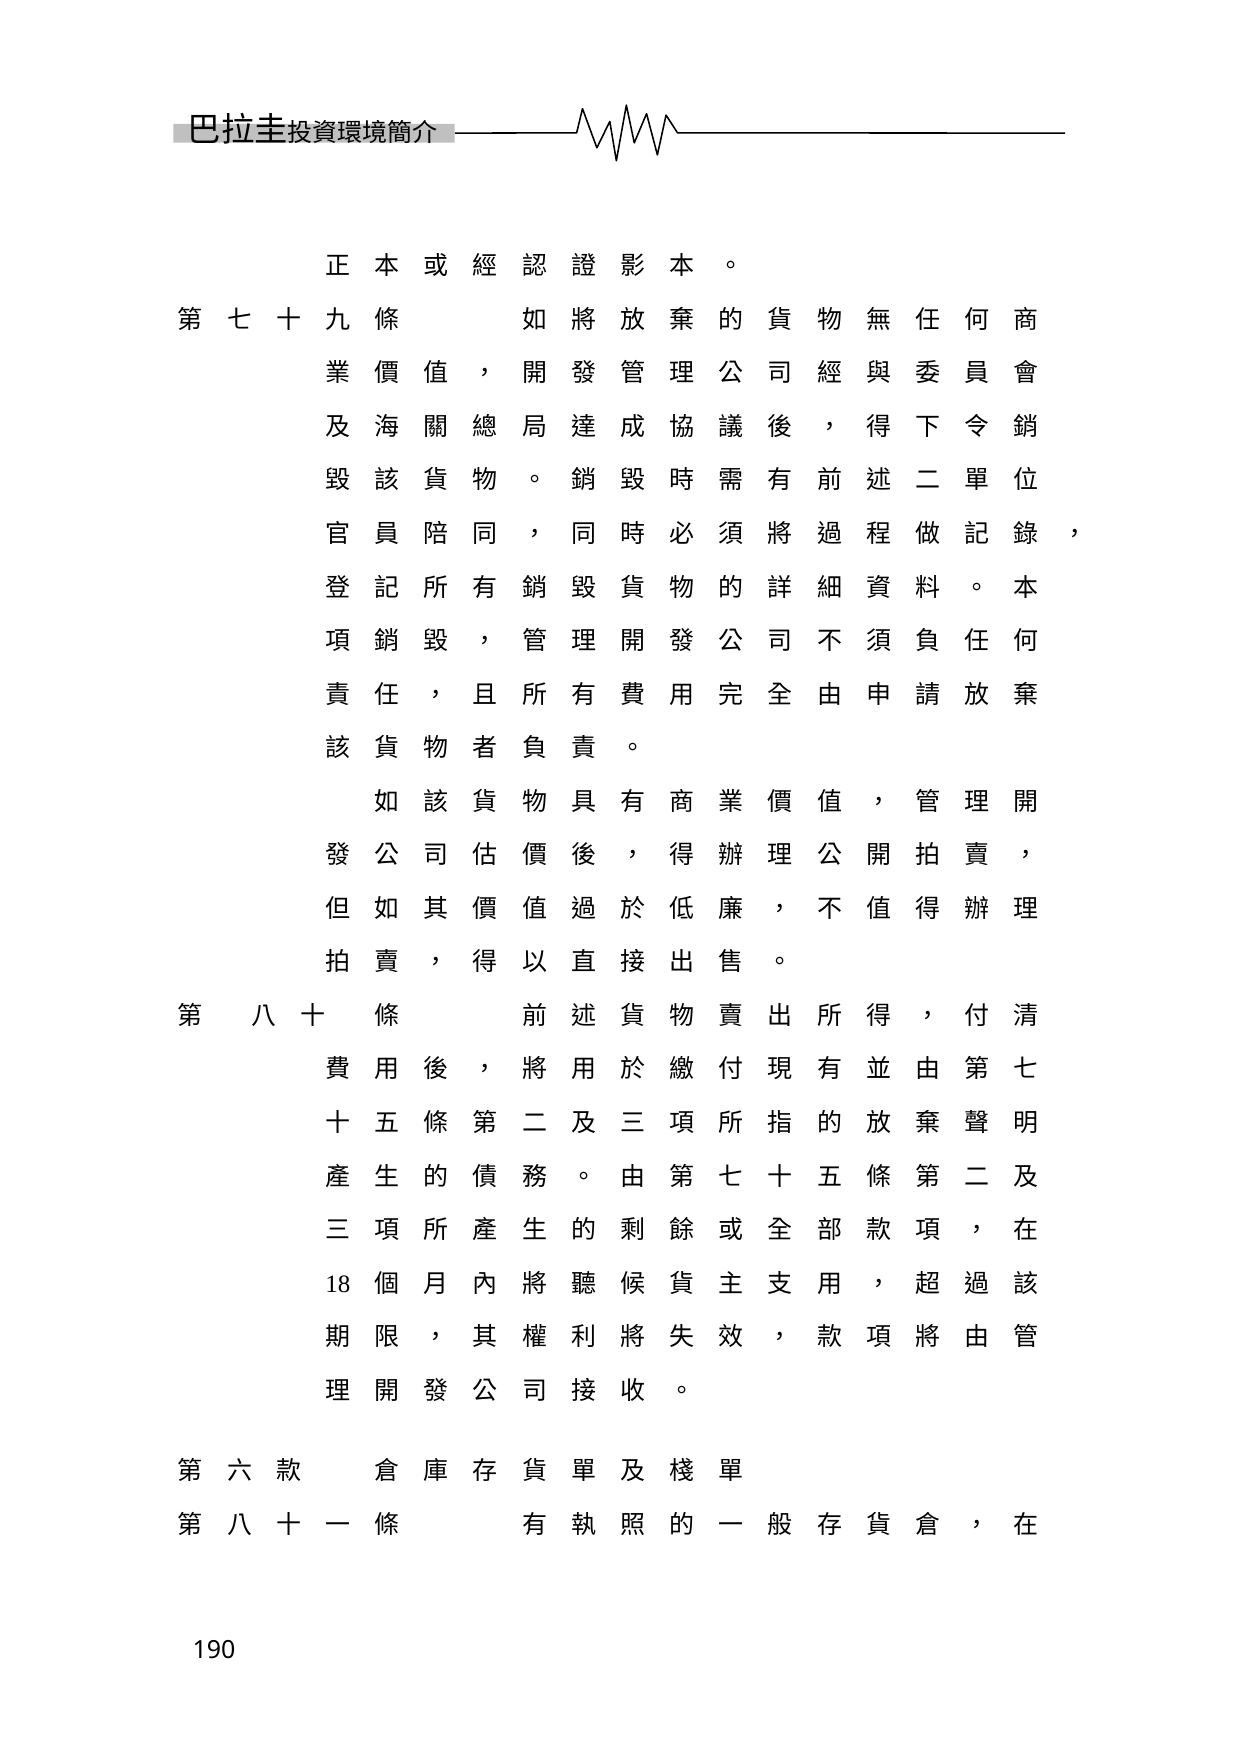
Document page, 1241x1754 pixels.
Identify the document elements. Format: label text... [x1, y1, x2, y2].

text 如該貨物具有商業價值，管理開發公司估價後，得辦理公開拍賣，但如其價值過於低廉，不值得辦理拍賣，得以直接出售。 [301, 773, 1063, 987]
text 第六款 倉庫存貨單及棧單 [178, 1442, 1063, 1495]
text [178, 1495, 1063, 1549]
text 第七十九條 如將放棄的貨物無任何商業價值，開發管理公司經與委員會及海關總局達成協議後，得下令銷毀該貨物。銷毀時需有前述二單位官員陪同，同時必須將過程做記錄，登記所有銷毀貨物的詳細資料。本項銷毀，管理開發公司不須負任何責任，且所有費用完全由申請放棄該貨物者負責。 [178, 291, 1063, 773]
text 第 八十 條 前述貨物賣出所得，付清費用後，將用於繳付現有並由第七十五條第二及三項所指的放棄聲明產生的債務。由第七十五條第二及三項所產生的剩餘或全部款項，在18個月內將聽候貨主支用，超過該期限，其權利將失效，款項將由管理開發公司接收。 [178, 987, 1063, 1415]
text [301, 237, 1063, 291]
